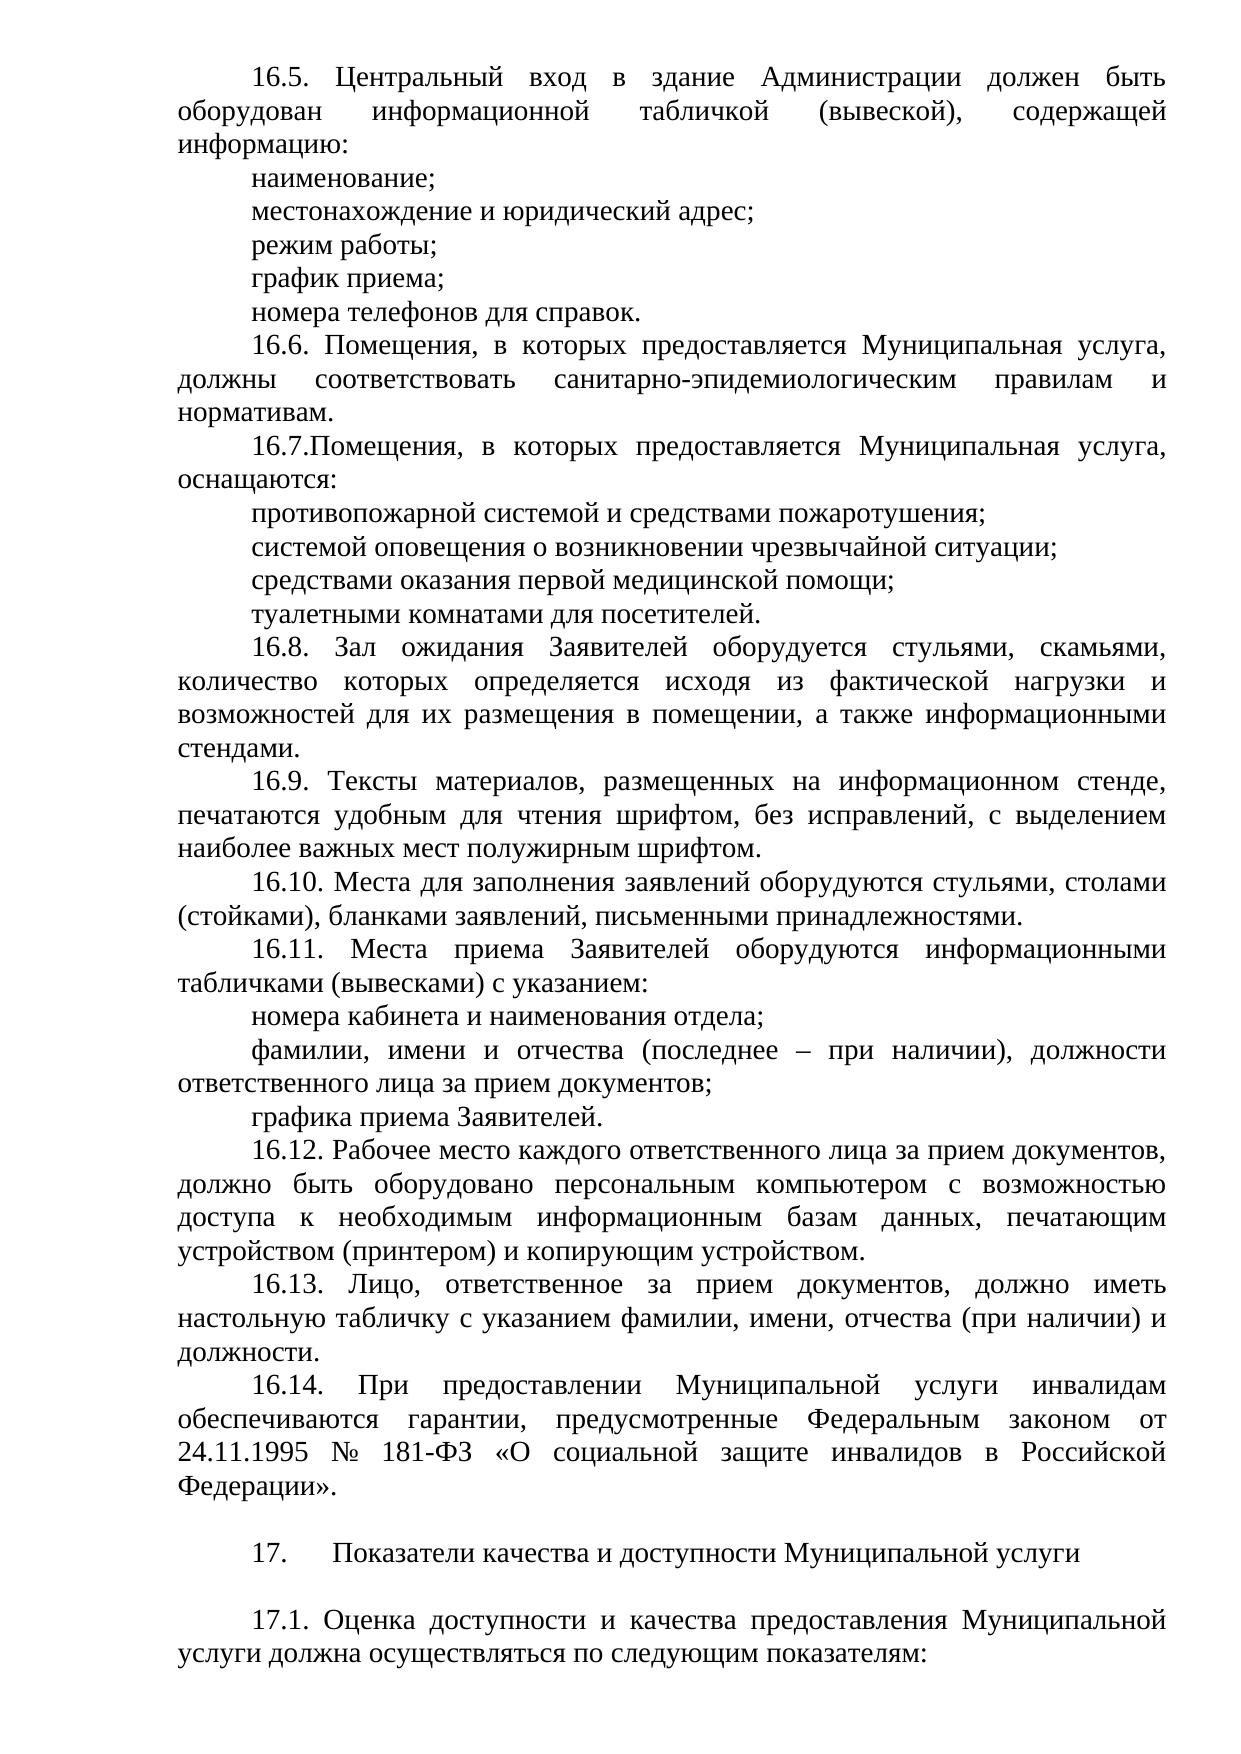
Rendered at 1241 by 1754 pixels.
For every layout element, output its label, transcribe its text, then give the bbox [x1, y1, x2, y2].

text 16.12. Рабочее место каждого ответственного лица за прием документов, должно быть оборудовано персональным компьютером с возможностью доступа к необходимым информационным базам данных, печатающим устройством (принтером) и копирующим устройством. [177, 1132, 1167, 1267]
list Показатели качества и доступности Муниципальной услуги [177, 1535, 1167, 1568]
text 16.5. Центральный вход в здание Администрации должен быть оборудован информационной табличкой (вывеской), содержащей информацию: [177, 59, 1167, 160]
text 16.13. Лицо, ответственное за прием документов, должно иметь настольную табличку с указанием фамилии, имени, отчества (при наличии) и должности. [177, 1267, 1167, 1367]
text фамилии, имени и отчества (последнее – при наличии), должности ответственного лица за прием документов; [177, 1032, 1167, 1099]
text режим работы; [177, 227, 1167, 260]
text 17.1. Оценка доступности и качества предоставления Муниципальной услуги должна осуществляться по следующим показателям: [177, 1602, 1167, 1669]
text 16.6. Помещения, в которых предоставляется Муниципальная услуга, должны соответствовать санитарно-эпидемиологическим правилам и нормативам. [177, 327, 1167, 428]
text 16.9. Тексты материалов, размещенных на информационном стенде, печатаются удобным для чтения шрифтом, без исправлений, с выделением наиболее важных мест полужирным шрифтом. [177, 763, 1167, 864]
text номера телефонов для справок. [177, 294, 1167, 327]
text средствами оказания первой медицинской помощи; [177, 562, 1167, 596]
text противопожарной системой и средствами пожаротушения; [177, 495, 1167, 529]
text системой оповещения о возникновении чрезвычайной ситуации; [177, 529, 1167, 562]
text местонахождение и юридический адрес; [177, 193, 1167, 227]
text 16.8. Зал ожидания Заявителей оборудуется стульями, скамьями, количество которых определяется исходя из фактической нагрузки и возможностей для их размещения в помещении, а также информационными стендами. [177, 629, 1167, 763]
text 16.10. Места для заполнения заявлений оборудуются стульями, столами (стойками), бланками заявлений, письменными принадлежностями. [177, 864, 1167, 931]
text номера кабинета и наименования отдела; [177, 998, 1167, 1032]
text наименование; [177, 160, 1167, 193]
text 16.11. Места приема Заявителей оборудуются информационными табличками (вывесками) с указанием: [177, 931, 1167, 998]
text график приема; [177, 260, 1167, 294]
text 16.14. При предоставлении Муниципальной услуги инвалидам обеспечиваются гарантии, предусмотренные Федеральным законом от 24.11.1995 № 181-ФЗ «О социальной защите инвалидов в Российской Федерации». [177, 1367, 1167, 1501]
text туалетными комнатами для посетителей. [177, 596, 1167, 629]
text графика приема Заявителей. [177, 1099, 1167, 1132]
text 16.7.Помещения, в которых предоставляется Муниципальная услуга, оснащаются: [177, 428, 1167, 495]
